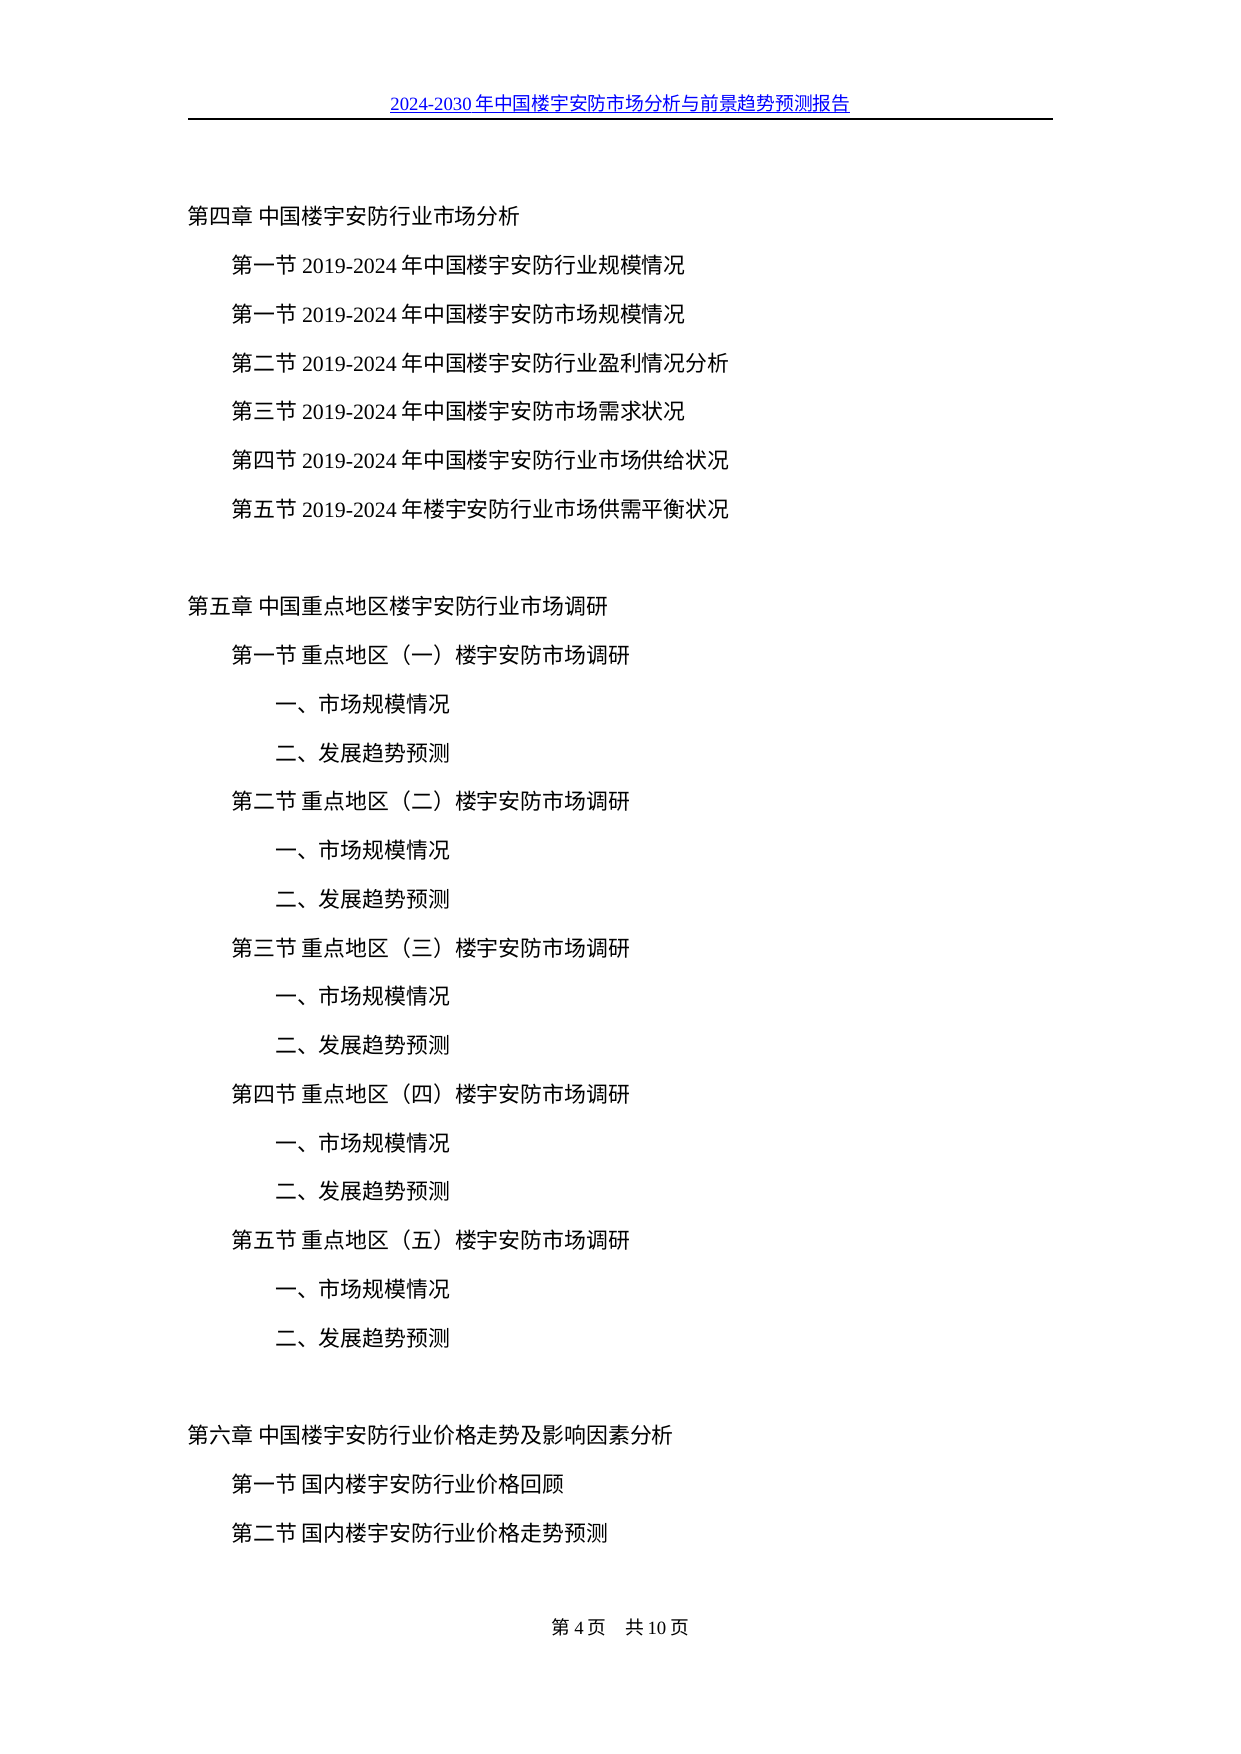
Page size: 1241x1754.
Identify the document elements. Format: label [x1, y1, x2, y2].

text [187, 150, 1053, 1548]
